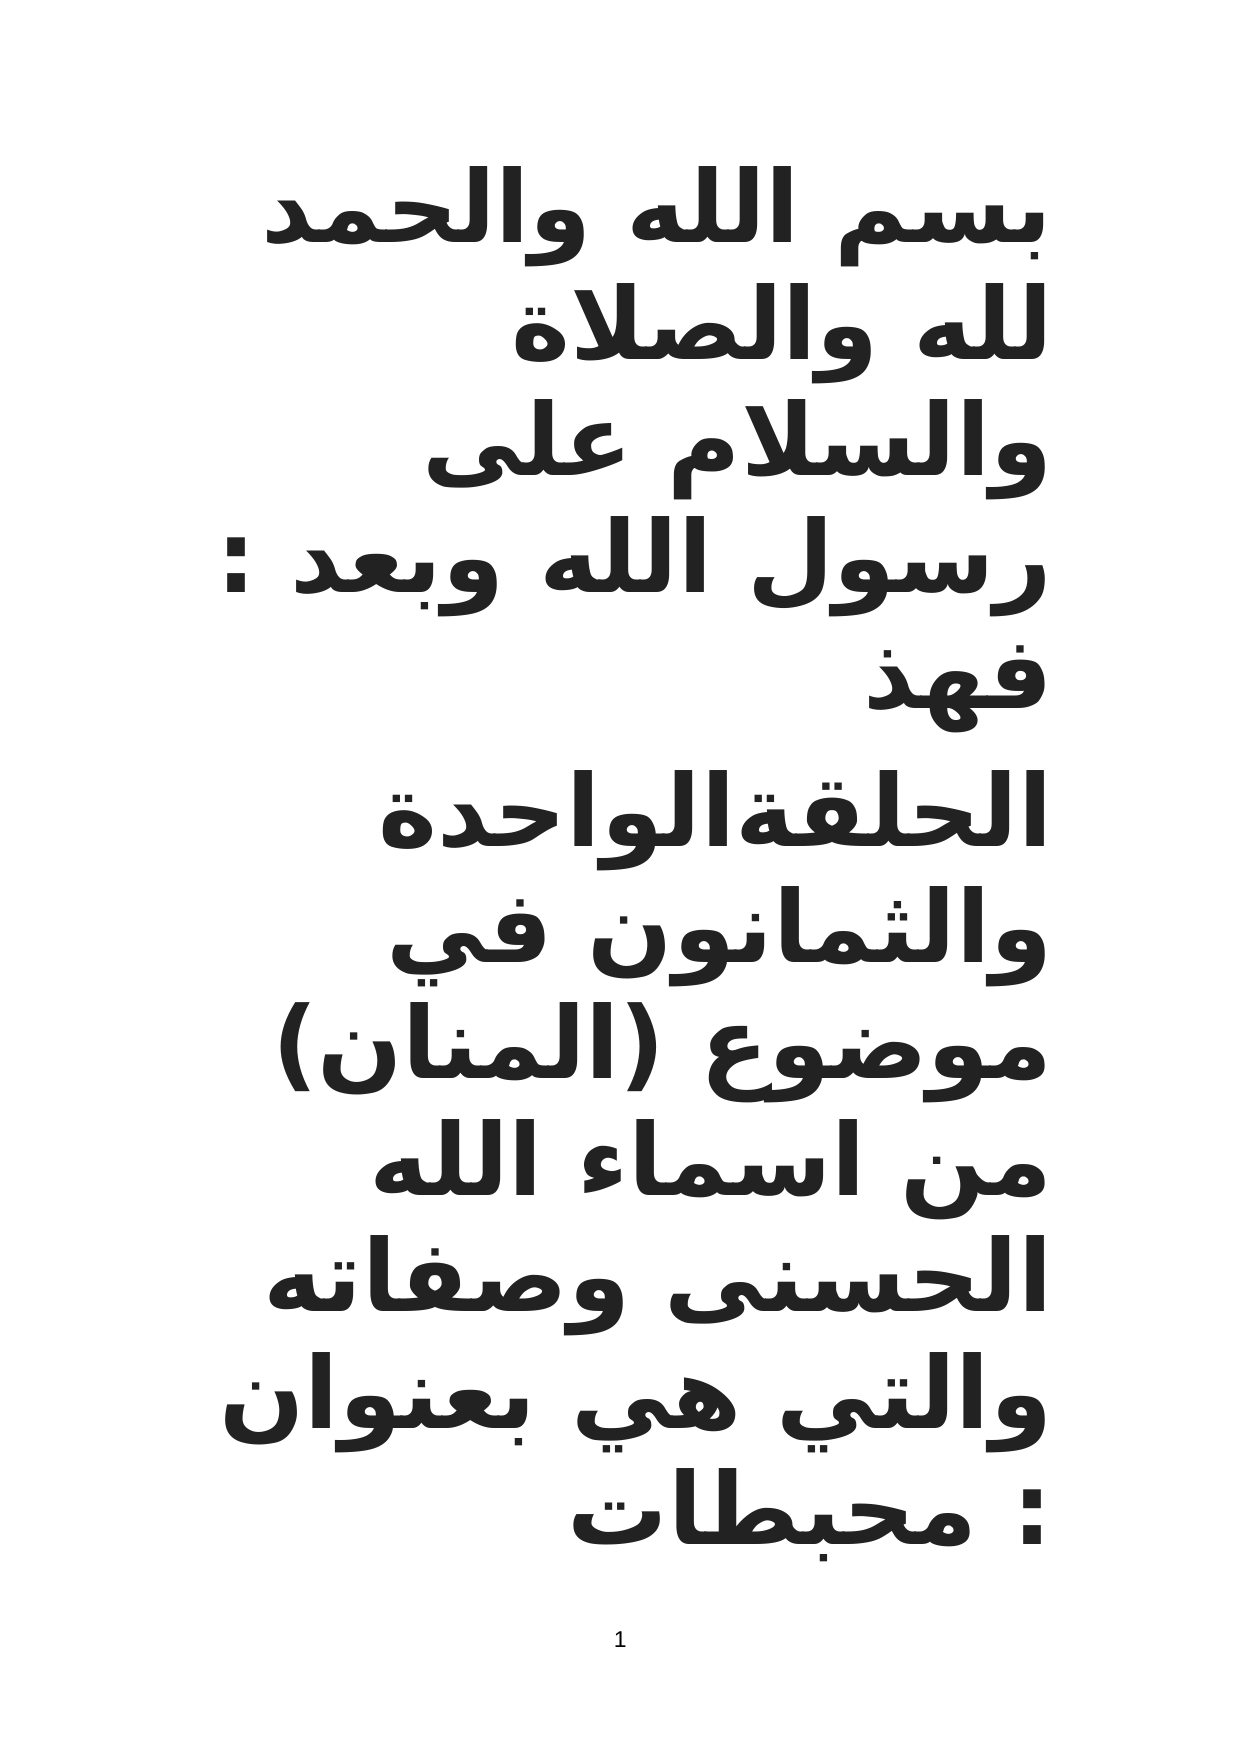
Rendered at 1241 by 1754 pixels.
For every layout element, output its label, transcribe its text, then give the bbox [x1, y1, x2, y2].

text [187, 753, 1053, 1568]
text بسم الله والحمد لله والصلاة والسلام على رسول الله وبعد : فهذ [187, 150, 1053, 732]
